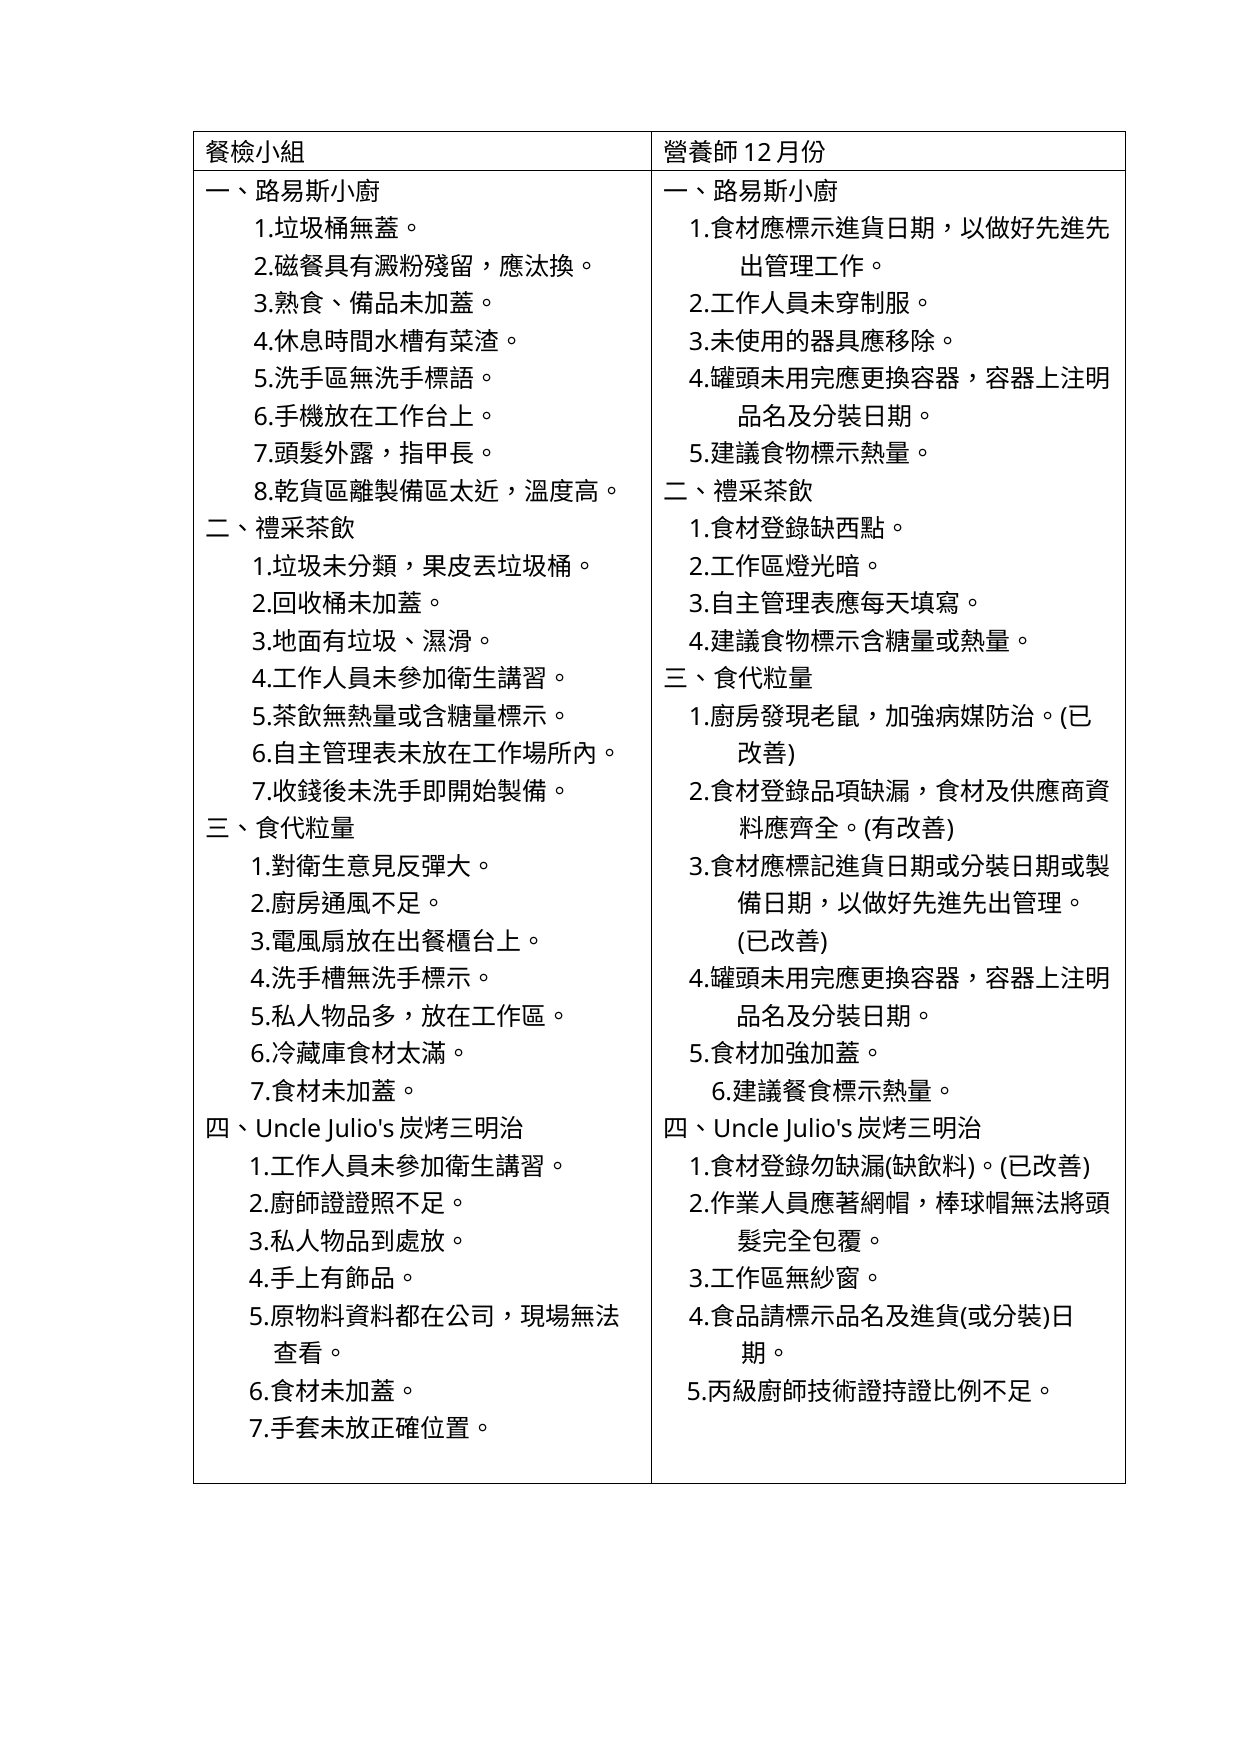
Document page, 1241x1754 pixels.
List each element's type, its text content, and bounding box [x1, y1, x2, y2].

table_cell 一、路易斯小廚 1.食材應標示進貨日期，以做好先進先出管理工作。 2.工作人員未穿制服。 3.未使用的器具應移除。 4.罐頭未用完應更換容器，容器上注明品名及分裝日期。 5.建議食物標示熱量。 二、禮采茶飲 1.食材登錄缺西點。 2.工作區燈光暗。 3.自主管理表應每天填寫。 4.建議食物標示含糖量或熱量。 三、食代粒量 1.廚房發現老鼠，加強病媒防治。(已改善) 2.食材登錄品項缺漏，食材及供應商資料應齊全。(有改善) 3.食材應標記進貨日期或分裝日期或製備日期，以做好先進先出管理。(已改善) 4.罐頭未用完應更換容器，容器上注明品名及分裝日期。 5.食材加強加蓋。 6.建議餐食標示熱量。 四、Uncle Julio's炭烤三明治 1.食材登錄勿缺漏(缺飲料)。(已改善) 2.作業人員應著網帽，棒球帽無法將頭髮完全包覆。 3.工作區無紗窗。 4.食品請標示品名及進貨(或分裝)日期。 5.丙級廚師技術證持證比例不足。 [652, 171, 1125, 1483]
table_header 餐檢小組 [194, 132, 651, 169]
table_header 營養師12月份 [652, 132, 1125, 169]
table_cell 一、路易斯小廚 1.垃圾桶無蓋。 2.磁餐具有澱粉殘留，應汰換。 3.熟食、備品未加蓋。 4.休息時間水槽有菜渣。 5.洗手區無洗手標語。 6.手機放在工作台上。 7.頭髮外露，指甲長。 8.乾貨區離製備區太近，溫度高。 二、禮采茶飲 1.垃圾未分類，果皮丟垃圾桶。 2.回收桶未加蓋。 3.地面有垃圾、濕滑。 4.工作人員未參加衛生講習。 5.茶飲無熱量或含糖量標示。 6.自主管理表未放在工作場所內。 7.收錢後未洗手即開始製備。 三、食代粒量 1.對衛生意見反彈大。 2.廚房通風不足。 3.電風扇放在出餐櫃台上。 4.洗手槽無洗手標示。 5.私人物品多，放在工作區。 6.冷藏庫食材太滿。 7.食材未加蓋。 四、Uncle Julio's炭烤三明治 1.工作人員未參加衛生講習。 2.廚師證證照不足。 3.私人物品到處放。 4.手上有飾品。 5.原物料資料都在公司，現場無法查看。 6.食材未加蓋。 7.手套未放正確位置。 [194, 171, 651, 1483]
